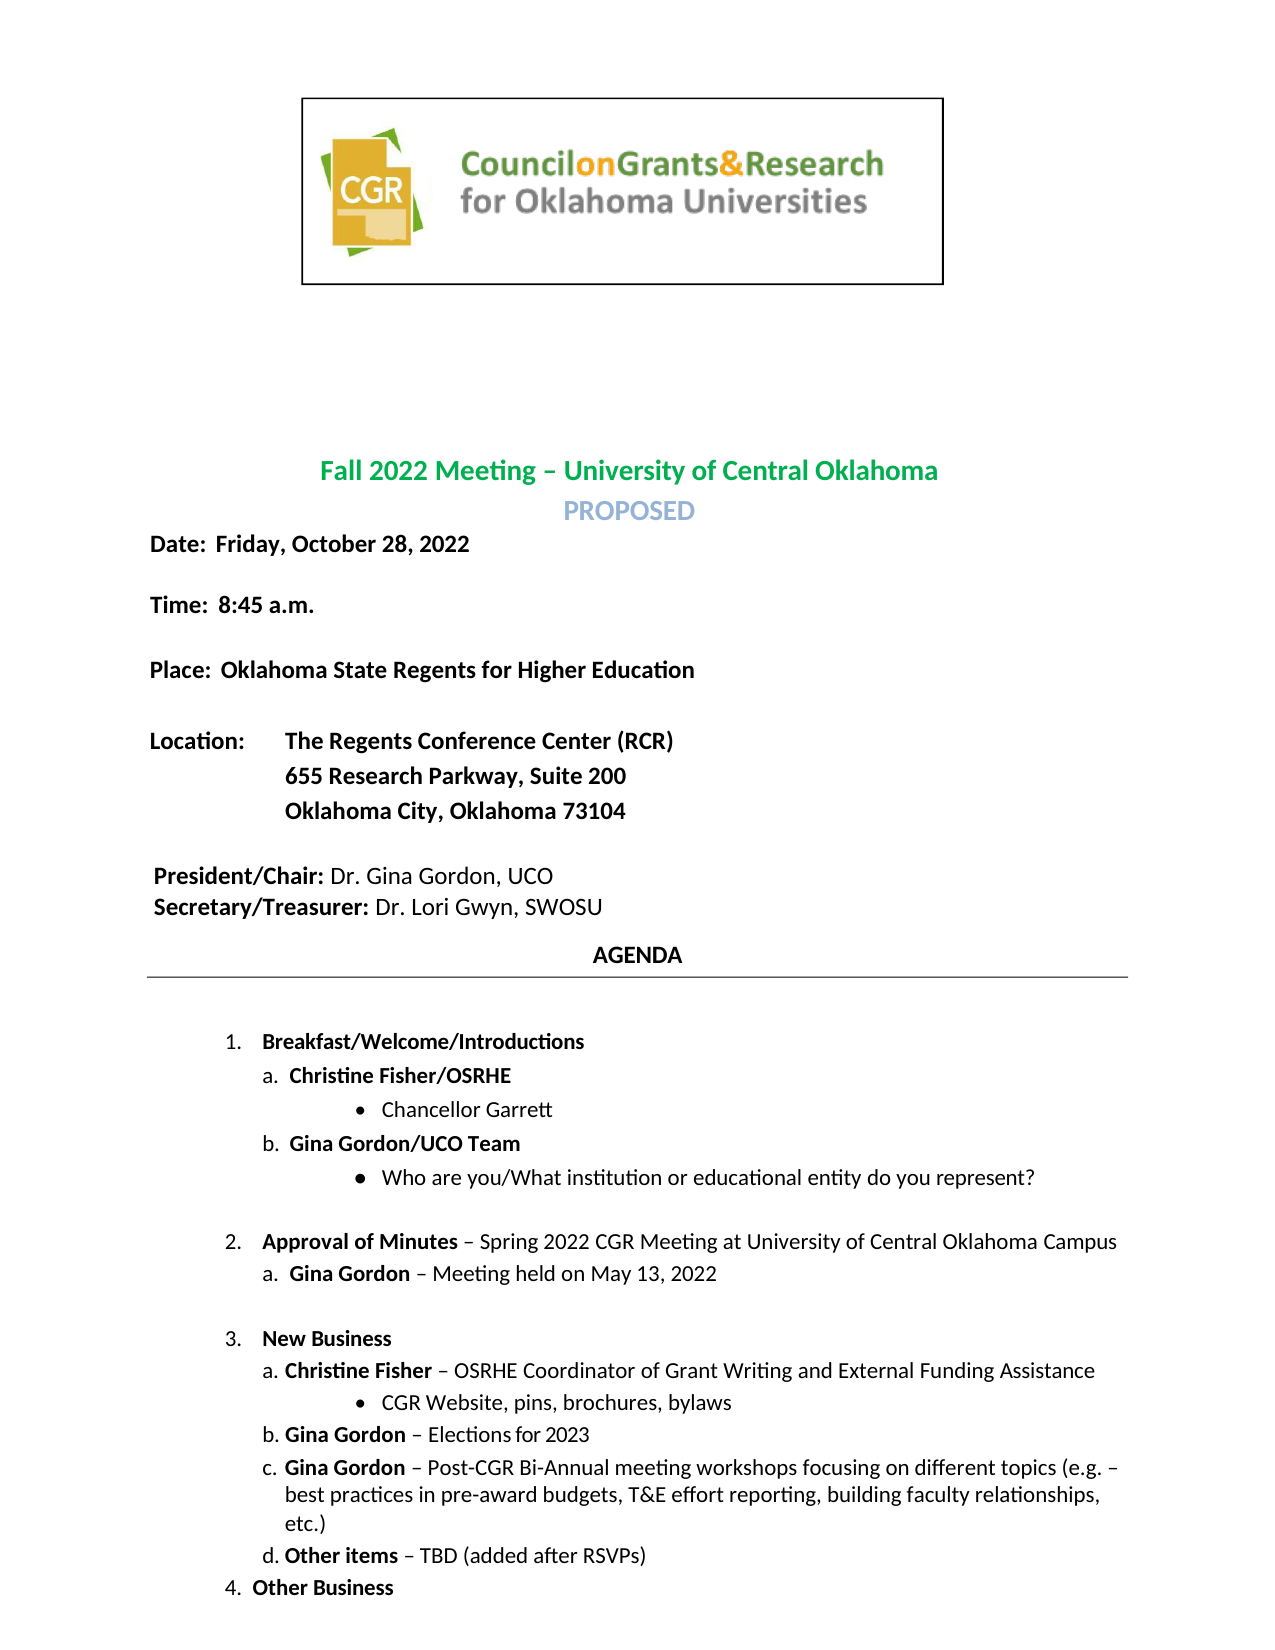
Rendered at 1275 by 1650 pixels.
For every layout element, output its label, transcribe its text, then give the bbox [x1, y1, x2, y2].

list Christine Fisher/OSRHE [262, 1061, 1185, 1089]
list Other items – TBD (added after RSVPs) [262, 1541, 1123, 1569]
title Fall 2022 Meeting – University of Central Oklahoma [135, 452, 1123, 488]
list Other Business [224, 1573, 1123, 1601]
text Time: 8:45 a.m. [150, 589, 810, 619]
list CGR Website, pins, brochures, bylaws [354, 1388, 1123, 1416]
text President/Chair: Dr. Gina Gordon, UCO [154, 860, 1123, 891]
text AGENDA [590, 939, 685, 970]
list Chancellor Garrett [354, 1095, 1185, 1123]
list Gina Gordon/UCO Team [262, 1129, 1185, 1157]
list Breakfast/Welcome/Introductions [224, 1027, 1185, 1055]
list Gina Gordon – Meeting held on May 13, 2022 [262, 1259, 1123, 1287]
list Approval of Minutes – Spring 2022 CGR Meeting at University of Central Oklahoma Campus [224, 1227, 1123, 1255]
text Secretary/Treasurer: Dr. Lori Gwyn, SWOSU [154, 891, 1123, 921]
list Gina Gordon – Post-CGR Bi-Annual meeting workshops focusing on different topics (e.g. – best practices in pre-award budgets, T&E effort reporting, building faculty relationships, etc.) [262, 1453, 1123, 1537]
text Date: Friday, October 28, 2022 [150, 528, 810, 558]
list New Business [224, 1324, 1123, 1352]
list Christine Fisher – OSRHE Coordinator of Grant Writing and External Funding Assistance [262, 1356, 1123, 1384]
list Who are you/What institution or educational entity do you represent? [354, 1163, 1185, 1191]
title PROPOSED [135, 492, 1123, 528]
text Location: The Regents Conference Center (RCR) [135, 725, 885, 755]
text 655 Research Parkway, Suite 200 [224, 760, 885, 790]
picture [437, 128, 929, 245]
text Oklahoma City, Oklahoma 73104 [224, 795, 782, 825]
picture [318, 121, 433, 262]
list Gina Gordon – Elections for 2023 [262, 1420, 1123, 1448]
text Place: Oklahoma State Regents for Higher Education [149, 654, 754, 685]
